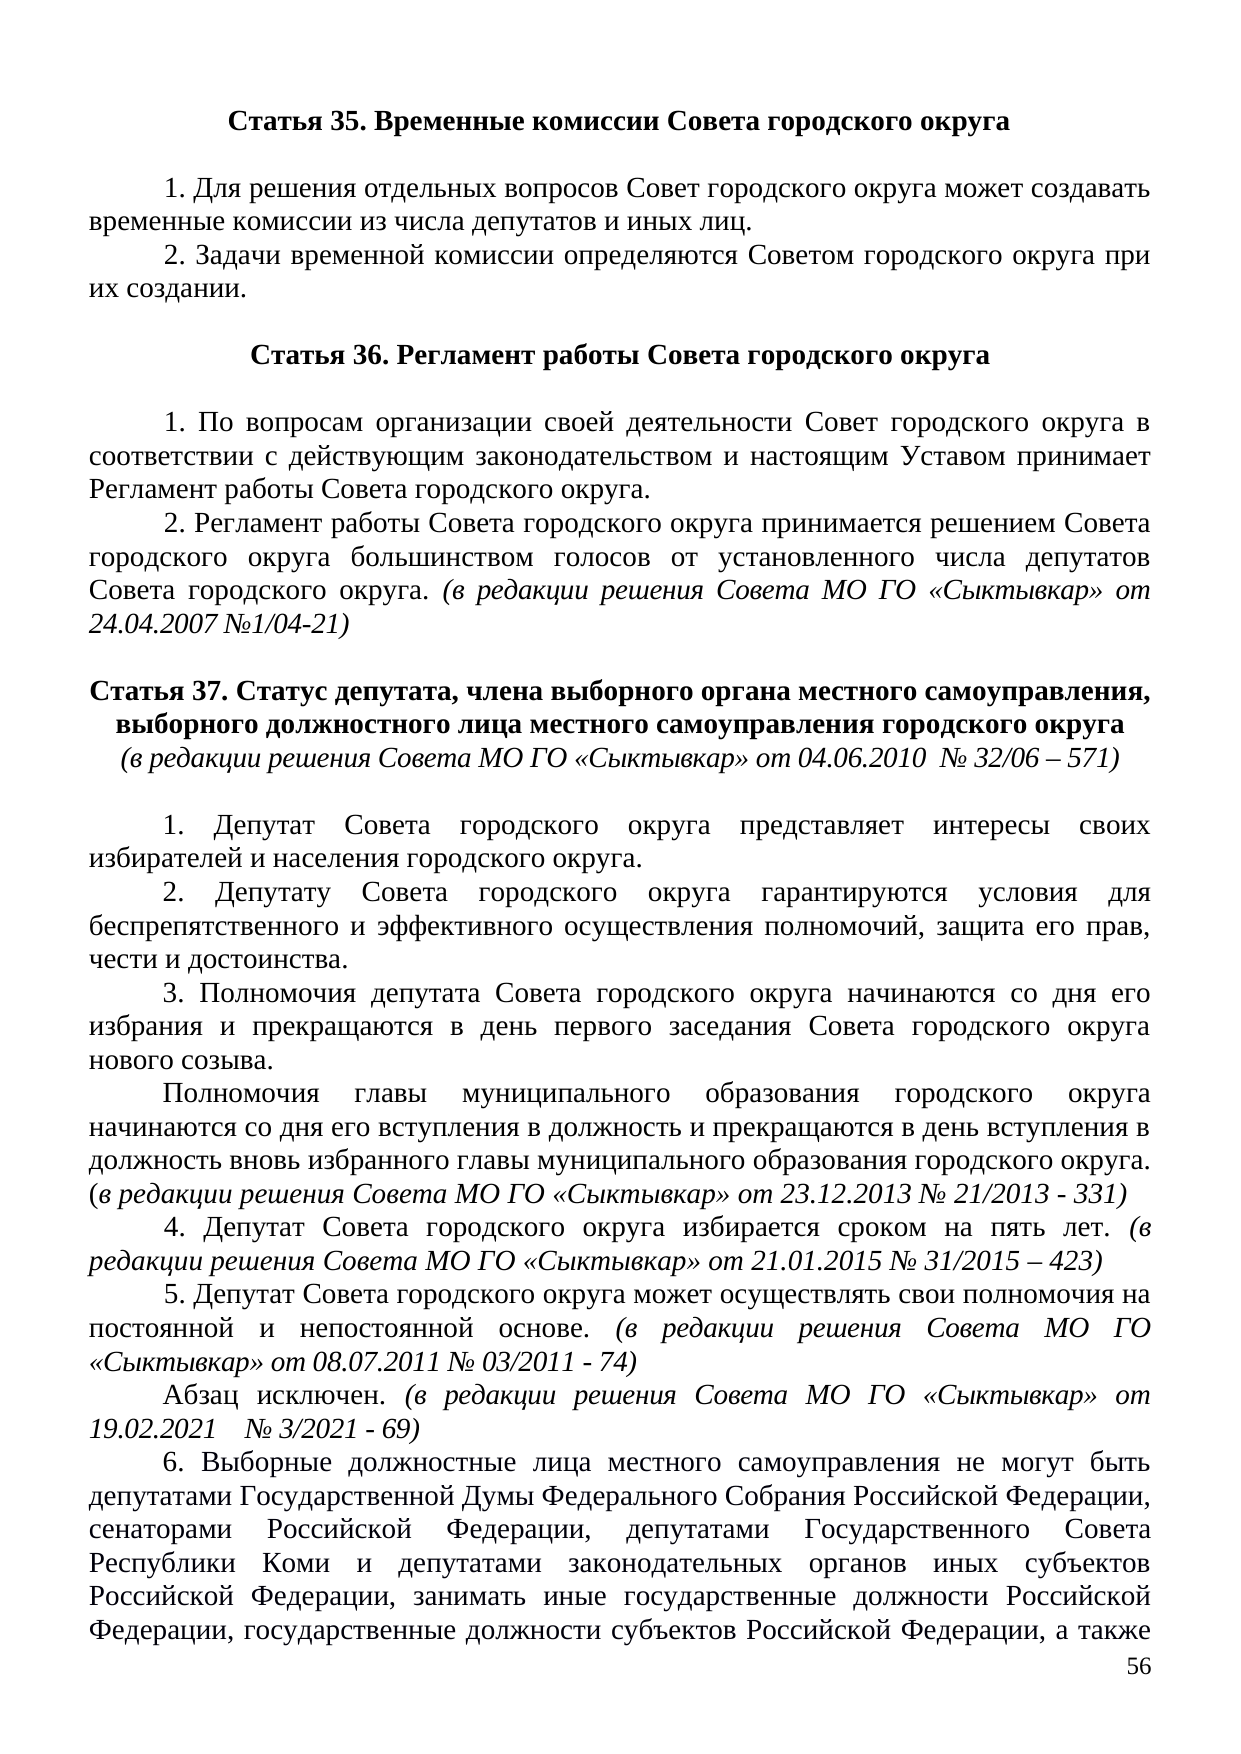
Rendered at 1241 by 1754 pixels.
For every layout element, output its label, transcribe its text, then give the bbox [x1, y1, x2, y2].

text 4. Депутат Совета городского округа избирается сроком на пять лет. (в редакции решения Совета МО ГО «Сыктывкар» от 21.01.2015 № 31/2015 – 423) [89, 1209, 1152, 1277]
text Полномочия главы муниципального образования городского округа начинаются со дня его вступления в должность и прекращаются в день вступления в должность вновь избранного главы муниципального образования городского округа. (в редакции решения Совета МО ГО «Сыктывкар» от 23.12.2013 № 21/2013 - 331) [89, 1075, 1152, 1209]
text (в редакции решения Совета МО ГО «Сыктывкар» от 04.06.2010 № 32/06 – 571) [89, 740, 1152, 773]
text 5. Депутат Совета городского округа может осуществлять свои полномочия на постоянной и непостоянной основе. (в редакции решения Совета МО ГО «Сыктывкар» от 08.07.2011 № 03/2011 - 74) [89, 1277, 1152, 1377]
text 1. Для решения отдельных вопросов Совет городского округа может создавать временные комиссии из числа депутатов и иных лиц. [89, 170, 1152, 237]
text Статья 37. Статус депутата, члена выборного органа местного самоуправления, выборного должностного лица местного самоуправления городского округа [89, 673, 1152, 740]
text 1. По вопросам организации своей деятельности Совет городского округа в соответствии с действующим законодательством и настоящим Уставом принимает Регламент работы Совета городского округа. [89, 404, 1152, 505]
text 2. Регламент работы Совета городского округа принимается решением Совета городского округа большинством голосов от установленного числа депутатов Совета городского округа. (в редакции решения Совета МО ГО «Сыктывкар» от 24.04.2007 №1/04-21) [89, 505, 1152, 639]
text 2. Депутату Совета городского округа гарантируются условия для беспрепятственного и эффективного осуществления полномочий, защита его прав, чести и достоинства. [89, 874, 1152, 975]
text 2. Задачи временной комиссии определяются Советом городского округа при их создании. [89, 237, 1152, 304]
text Абзац исключен. (в редакции решения Совета МО ГО «Сыктывкар» от 19.02.2021 № 3/2021 - 69) [89, 1377, 1152, 1444]
text 3. Полномочия депутата Совета городского округа начинаются со дня его избрания и прекращаются в день первого заседания Совета городского округа нового созыва. [89, 975, 1152, 1075]
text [89, 1444, 1152, 1646]
subtitle Статья 36. Регламент работы Совета городского округа [89, 337, 1152, 371]
subtitle Статья 35. Временные комиссии Совета городского округа [89, 103, 1152, 136]
text 1. Депутат Совета городского округа представляет интересы своих избирателей и населения городского округа. [89, 807, 1152, 874]
